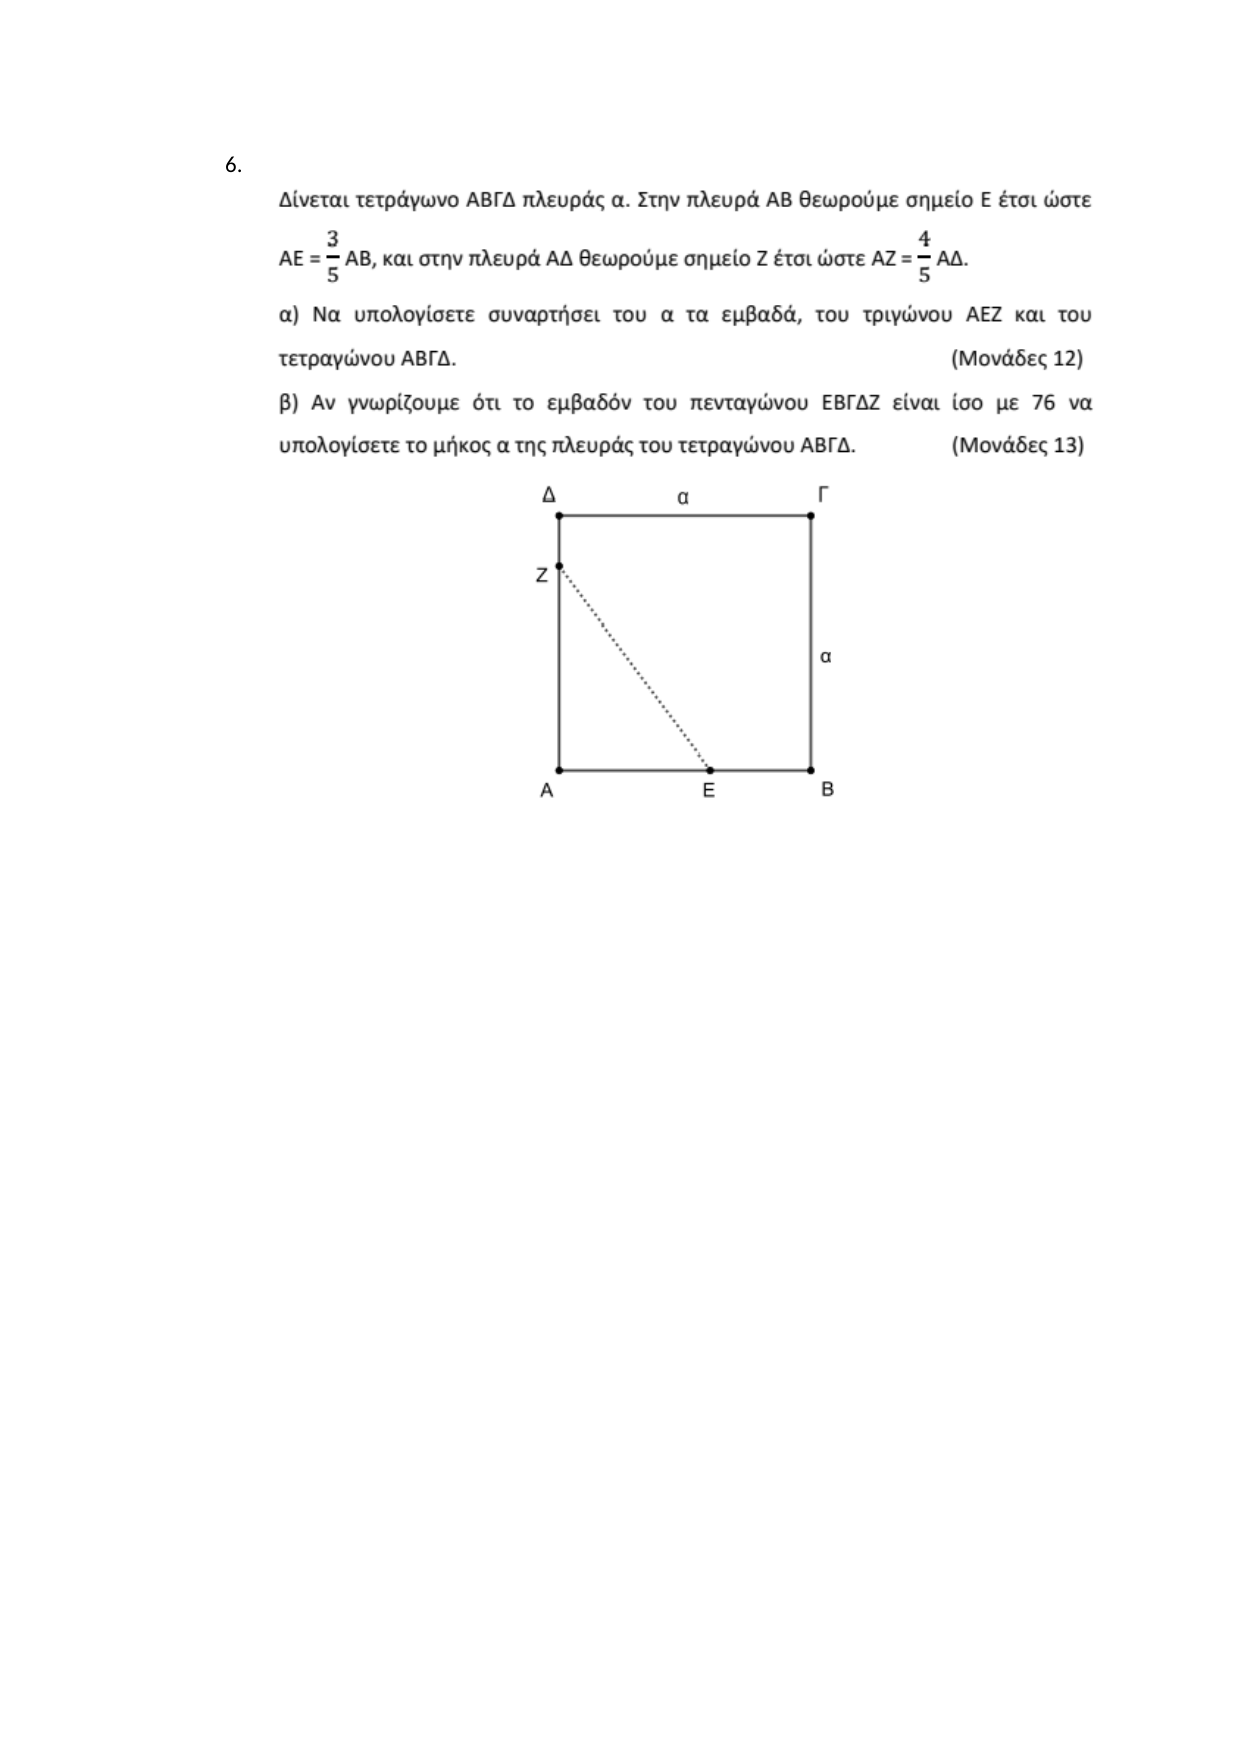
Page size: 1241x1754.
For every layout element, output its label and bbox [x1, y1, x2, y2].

picture [262, 182, 1128, 817]
